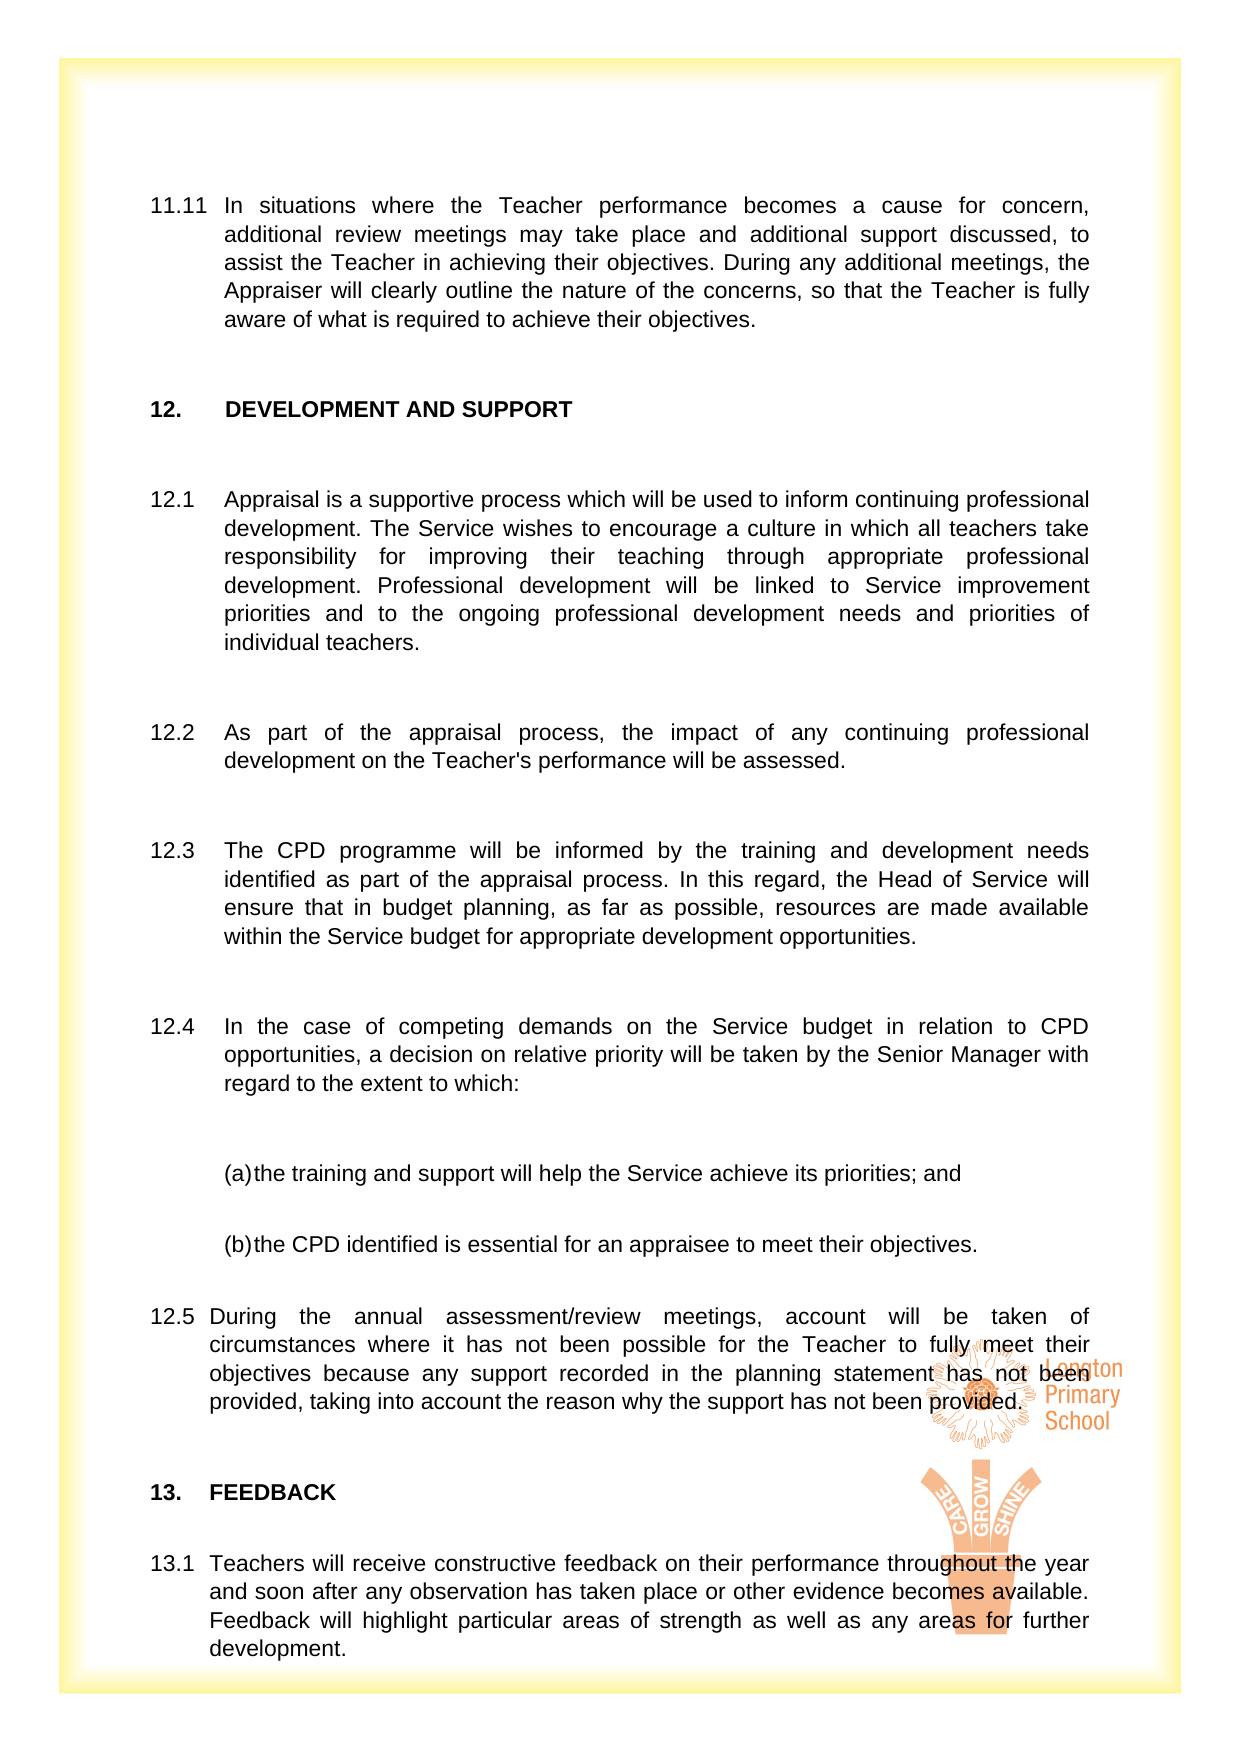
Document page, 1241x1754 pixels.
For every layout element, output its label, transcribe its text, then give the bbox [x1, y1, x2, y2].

text 12.1 Appraisal is a supportive process which will be used to inform continuing professional development. The Service wishes to encourage a culture in which all teachers take responsibility for improving their teaching through appropriate professional development. Professional development will be linked to Service improvement priorities and to the ongoing professional development needs and priorities of individual teachers. [150, 486, 1090, 655]
text 12.2 As part of the appraisal process, the impact of any continuing professional development on the Teacher's performance will be assessed. [150, 719, 1090, 773]
text 12.5 During the annual assessment/review meetings, account will be taken of circumstances where it has not been possible for the Teacher to fully meet their objectives because any support recorded in the planning statement has not been provided, taking into account the reason why the support has not been provided. [150, 1303, 1090, 1414]
list 11.11 In situations where the Teacher performance becomes a cause for concern, additional review meetings may take place and additional support discussed, to assist the Teacher in achieving their objectives. During any additional meetings, the Appraiser will clearly outline the nature of the concerns, so that the Teacher is fully aware of what is required to achieve their objectives. [150, 192, 1090, 332]
text 12.4 In the case of competing demands on the Service budget in relation to CPD opportunities, a decision on relative priority will be taken by the Senior Manager with regard to the extent to which: [150, 1013, 1090, 1096]
list the CPD identified is essential for an appraisee to meet their objectives. [224, 1231, 1090, 1258]
list the training and support will help the Service achieve its priorities; and [224, 1160, 1090, 1186]
text 12. DEVELOPMENT AND SUPPORT [150, 396, 1090, 422]
text 13.1 Teachers will receive constructive feedback on their performance throughout the year and soon after any observation has taken place or other evidence becomes available. Feedback will highlight particular areas of strength as well as any areas for further development. [150, 1550, 1090, 1662]
picture [0, 0, 1239, 1752]
text 12.3 The CPD programme will be informed by the training and development needs identified as part of the appraisal process. In this regard, the Head of Service will ensure that in budget planning, as far as possible, resources are made available within the Service budget for appropriate development opportunities. [150, 837, 1090, 949]
list FEEDBACK [150, 1478, 1090, 1505]
